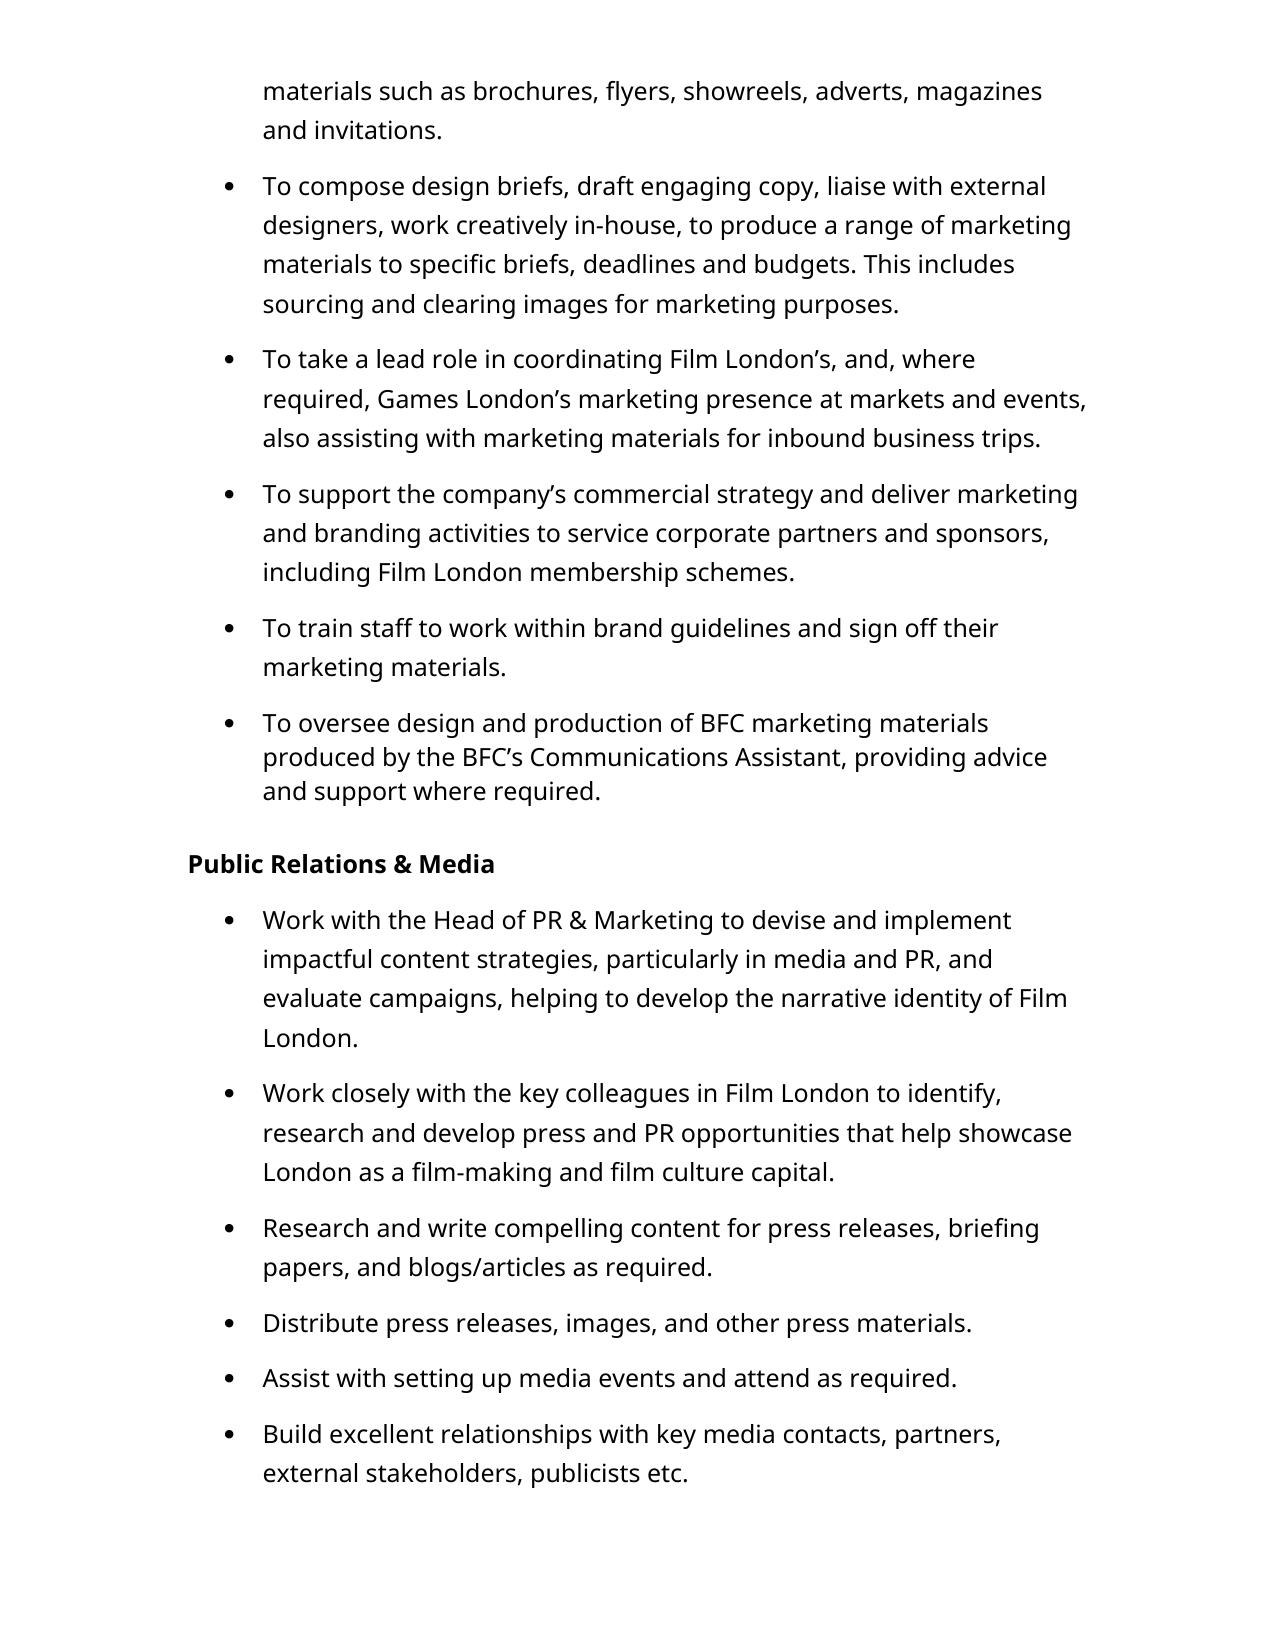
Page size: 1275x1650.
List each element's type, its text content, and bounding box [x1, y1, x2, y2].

list Assist with setting up media events and attend as required. [225, 1361, 1087, 1395]
list Research and write compelling content for press releases, briefing papers, and blogs/articles as required. [225, 1210, 1087, 1283]
list Build excellent relationships with key media contacts, partners, external stakeholders, publicists etc. [225, 1417, 1087, 1490]
list Work with the Head of PR & Marketing to devise and implement impactful content strategies, particularly in media and PR, and evaluate campaigns, helping to develop the narrative identity of Film London. [225, 903, 1087, 1054]
list Distribute press releases, images, and other press materials. [225, 1305, 1087, 1339]
list To oversee design and production of BFC marketing materials produced by the BFC’s Communications Assistant, providing advice and support where required. [225, 706, 1087, 808]
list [225, 74, 1087, 147]
list To take a lead role in coordinating Film London’s, and, where required, Games London’s marketing presence at markets and events, also assisting with marketing materials for inbound business trips. [225, 342, 1087, 454]
list To train staff to work within brand guidelines and sign off their marketing materials. [225, 611, 1087, 684]
list To compose design briefs, draft engaging copy, liaise with external designers, work creatively in-house, to produce a range of marketing materials to specific briefs, deadlines and budgets. This includes sourcing and clearing images for marketing purposes. [225, 169, 1087, 320]
text Public Relations & Media [187, 808, 1087, 881]
list Work closely with the key colleagues in Film London to identify, research and develop press and PR opportunities that help showcase London as a film-making and film culture capital. [225, 1076, 1087, 1188]
list To support the company’s commercial strategy and deliver marketing and branding activities to service corporate partners and sponsors, including Film London membership schemes. [225, 476, 1087, 589]
